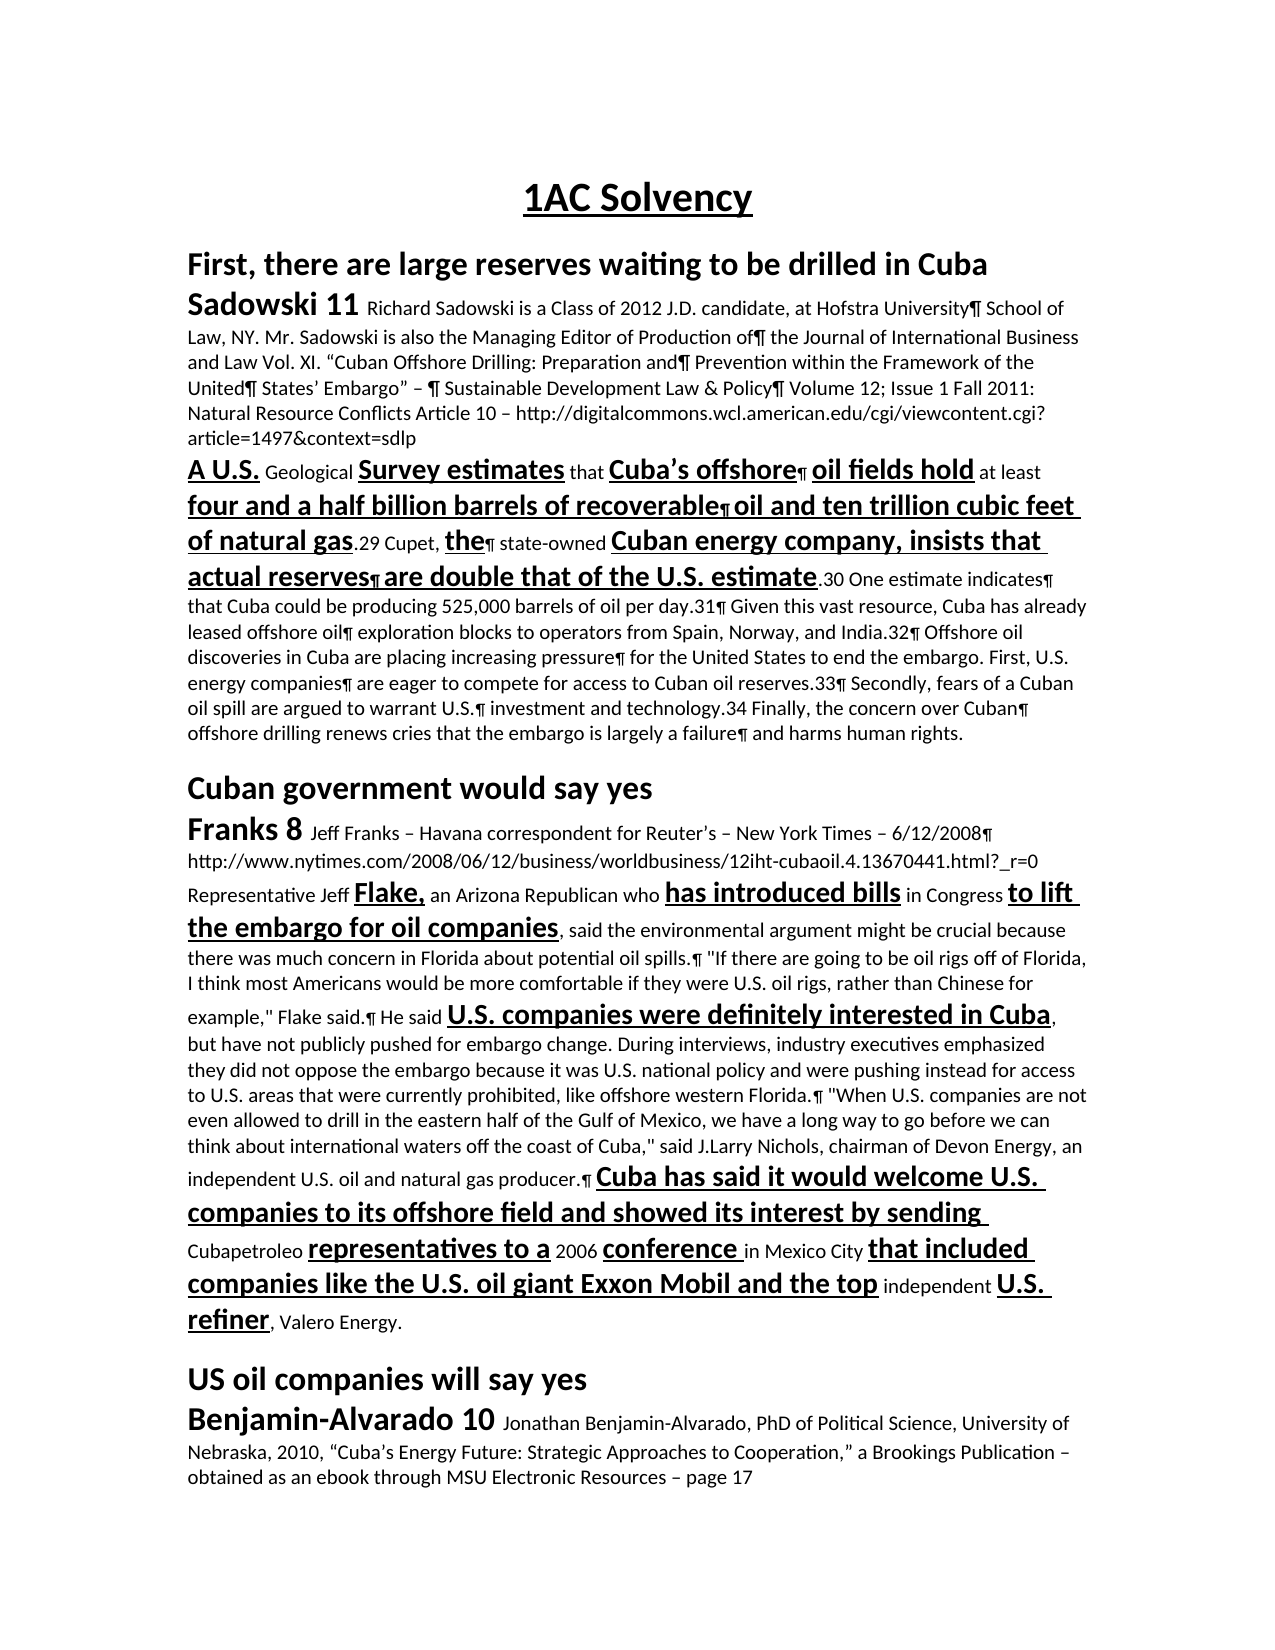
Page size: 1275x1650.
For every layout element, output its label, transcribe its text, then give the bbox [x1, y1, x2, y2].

text Franks 8 Jeff Franks – Havana correspondent for Reuter’s – New York Times – 6/12/2008¶ http://www.nytimes.com/2008/06/12/business/worldbusiness/12iht-cubaoil.4.13670441.html?_r=0 [187, 808, 1087, 874]
text Representative Jeff Flake, an Arizona Republican who has introduced bills in Congress to lift the embargo for oil companies, said the environmental argument might be crucial because there was much concern in Florida about potential oil spills.¶ "If there are going to be oil rigs off of Florida, I think most Americans would be more comfortable if they were U.S. oil rigs, rather than Chinese for example," Flake said.¶ He said U.S. companies were definitely interested in Cuba, but have not publicly pushed for embargo change. During interviews, industry executives emphasized they did not oppose the embargo because it was U.S. national policy and were pushing instead for access to U.S. areas that were currently prohibited, like offshore western Florida.¶ "When U.S. companies are not even allowed to drill in the eastern half of the Gulf of Mexico, we have a long way to go before we can think about international waters off the coast of Cuba," said J.Larry Nichols, chairman of Devon Energy, an independent U.S. oil and natural gas producer.¶ Cuba has said it would welcome U.S. companies to its offshore field and showed its interest by sending Cubapetroleo representatives to a 2006 conference in Mexico City that included companies like the U.S. oil giant Exxon Mobil and the top independent U.S. refiner, Valero Energy. [187, 874, 1087, 1337]
text Sadowski 11 Richard Sadowski is a Class of 2012 J.D. candidate, at Hofstra University¶ School of Law, NY. Mr. Sadowski is also the Managing Editor of Production of¶ the Journal of International Business and Law Vol. XI. “Cuban Offshore Drilling: Preparation and¶ Prevention within the Framework of the United¶ States’ Embargo” – ¶ Sustainable Development Law & Policy¶ Volume 12; Issue 1 Fall 2011: Natural Resource Conflicts Article 10 – http://digitalcommons.wcl.american.edu/cgi/viewcontent.cgi?article=1497&context=sdlp [187, 283, 1087, 451]
text Benjamin-Alvarado 10 Jonathan Benjamin-Alvarado, PhD of Political Science, University of Nebraska, 2010, “Cuba’s Energy Future: Strategic Approaches to Cooperation,” a Brookings Publication – obtained as an ebook through MSU Electronic Resources – page 17 [187, 1398, 1087, 1490]
subtitle First, there are large reserves waiting to be drilled in Cuba [187, 242, 1087, 283]
subtitle Cuban government would say yes [187, 767, 1087, 808]
text A U.S. Geological Survey estimates that Cuba’s offshore¶ oil fields hold at least four and a half billion barrels of recoverable¶ oil and ten trillion cubic feet of natural gas.29 Cupet, the¶ state-owned Cuban energy company, insists that actual reserves¶ are double that of the U.S. estimate.30 One estimate indicates¶ that Cuba could be producing 525,000 barrels of oil per day.31¶ Given this vast resource, Cuba has already leased offshore oil¶ exploration blocks to operators from Spain, Norway, and India.32¶ Offshore oil discoveries in Cuba are placing increasing pressure¶ for the United States to end the embargo. First, U.S. energy companies¶ are eager to compete for access to Cuban oil reserves.33¶ Secondly, fears of a Cuban oil spill are argued to warrant U.S.¶ investment and technology.34 Finally, the concern over Cuban¶ offshore drilling renews cries that the embargo is largely a failure¶ and harms human rights. [187, 451, 1087, 746]
subtitle US oil companies will say yes [187, 1357, 1087, 1398]
subtitle 1AC Solvency [187, 171, 1087, 222]
